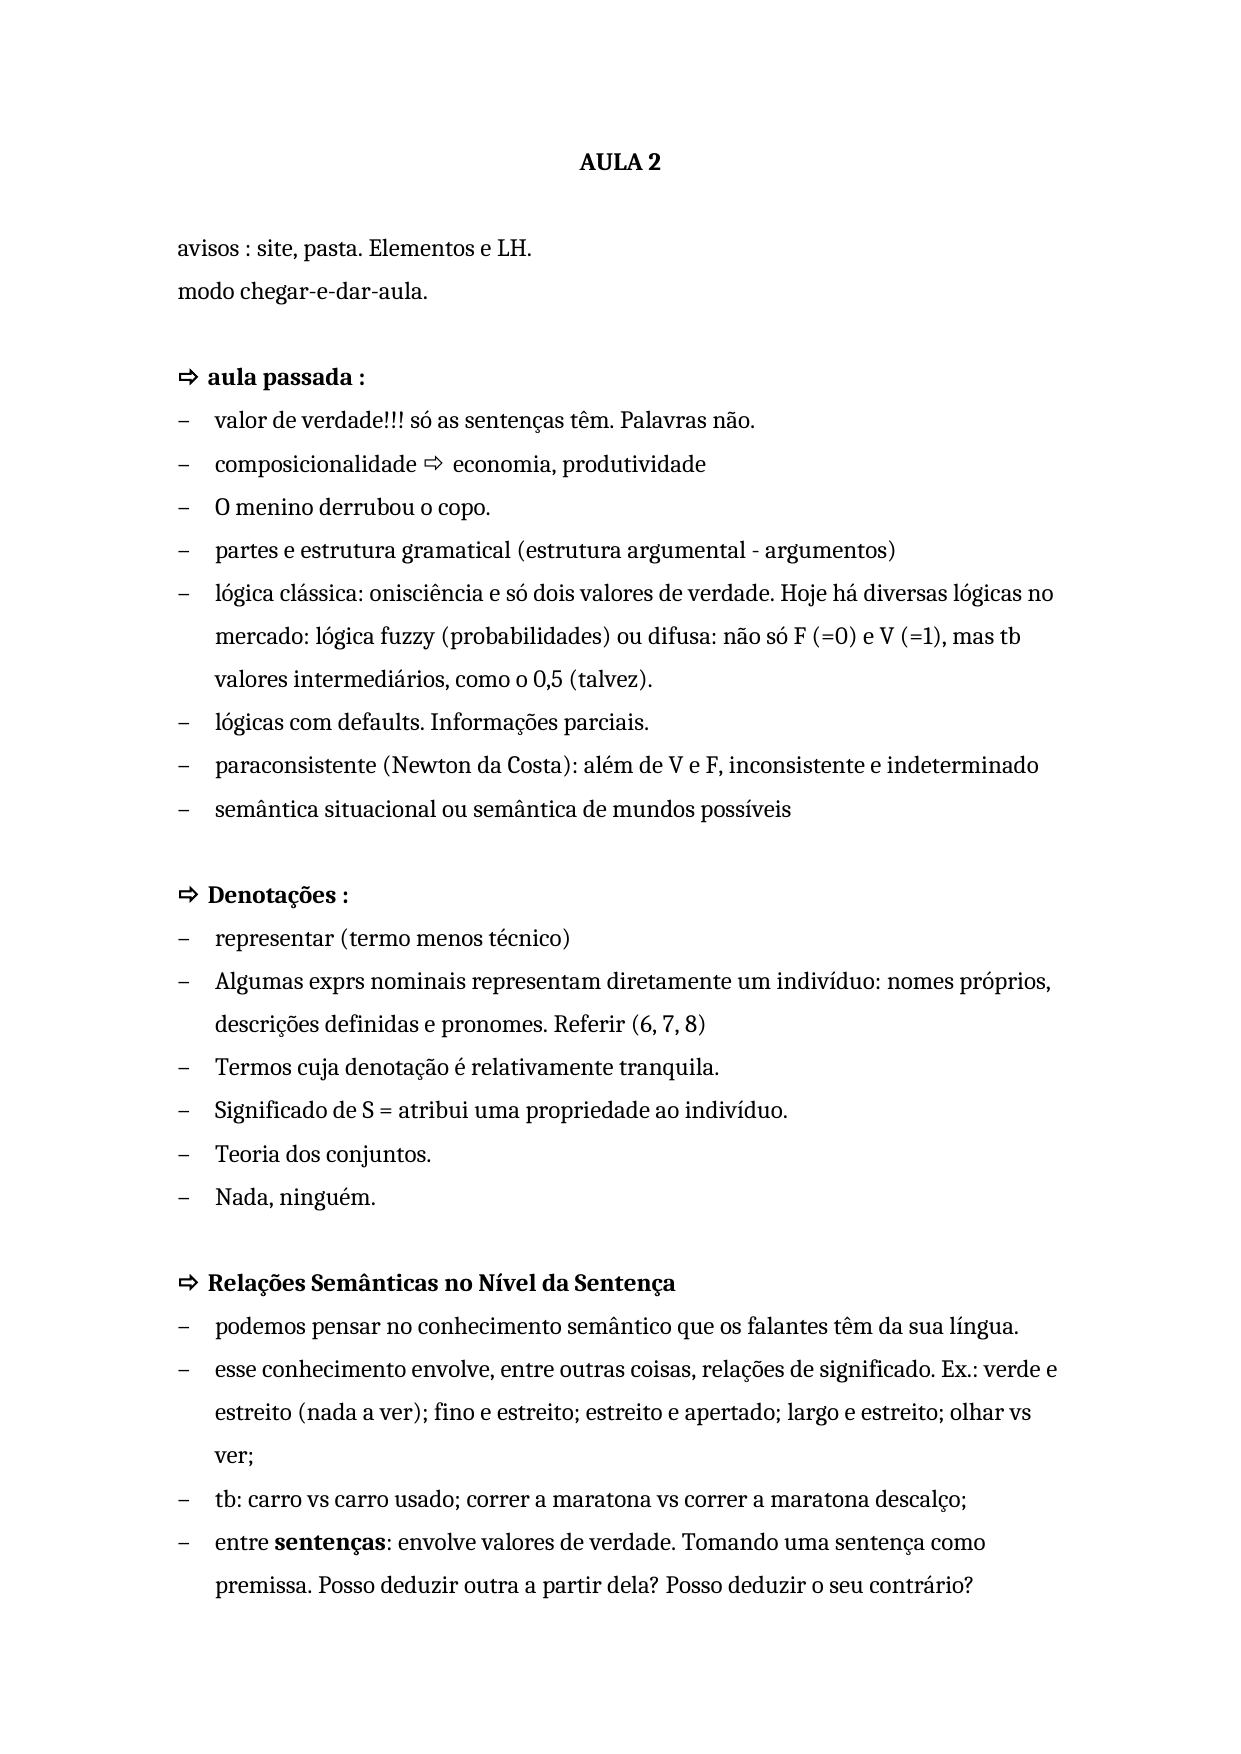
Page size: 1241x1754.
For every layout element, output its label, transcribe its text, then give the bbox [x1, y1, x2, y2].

list Nada, ninguém. [177, 1183, 1063, 1211]
text AULA 2 [177, 148, 1063, 176]
list valor de verdade!!! só as sentenças têm. Palavras não. [177, 406, 1063, 435]
text avisos : site, pasta. Elementos e LH. [177, 234, 1063, 263]
text aula passada : [177, 363, 1063, 392]
list paraconsistente (Newton da Costa): além de V e F, inconsistente e indeterminado [177, 751, 1063, 780]
list Significado de S = atribui uma propriedade ao indivíduo. [177, 1096, 1063, 1125]
list entre sentenças: envolve valores de verdade. Tomando uma sentença como premissa. Posso deduzir outra a partir dela? Posso deduzir o seu contrário? [177, 1528, 1063, 1599]
list Teoria dos conjuntos. [177, 1139, 1063, 1168]
list partes e estrutura gramatical (estrutura argumental - argumentos) [177, 536, 1063, 564]
list esse conhecimento envolve, entre outras coisas, relações de significado. Ex.: verde e estreito (nada a ver); fino e estreito; estreito e apertado; largo e estreito; olhar vs ver; [177, 1355, 1063, 1470]
text modo chegar-e-dar-aula. [177, 277, 1063, 306]
list semântica situacional ou semântica de mundos possíveis [177, 794, 1063, 823]
list tb: carro vs carro usado; correr a maratona vs correr a maratona descalço; [177, 1484, 1063, 1513]
text Relações Semânticas no Nível da Sentença [177, 1269, 1063, 1298]
list Termos cuja denotação é relativamente tranquila. [177, 1053, 1063, 1082]
list composicionalidade economia, produtividade [177, 449, 1063, 478]
list podemos pensar no conhecimento semântico que os falantes têm da sua língua. [177, 1312, 1063, 1341]
list O menino derrubou o copo. [177, 493, 1063, 521]
text Denotações : [177, 881, 1063, 909]
list lógicas com defaults. Informações parciais. [177, 708, 1063, 737]
list representar (termo menos técnico) [177, 924, 1063, 953]
list Algumas exprs nominais representam diretamente um indivíduo: nomes próprios, descrições definidas e pronomes. Referir (6, 7, 8) [177, 967, 1063, 1039]
list lógica clássica: onisciência e só dois valores de verdade. Hoje há diversas lógicas no mercado: lógica fuzzy (probabilidades) ou difusa: não só F (=0) e V (=1), mas tb valores intermediários, como o 0,5 (talvez). [177, 579, 1063, 694]
